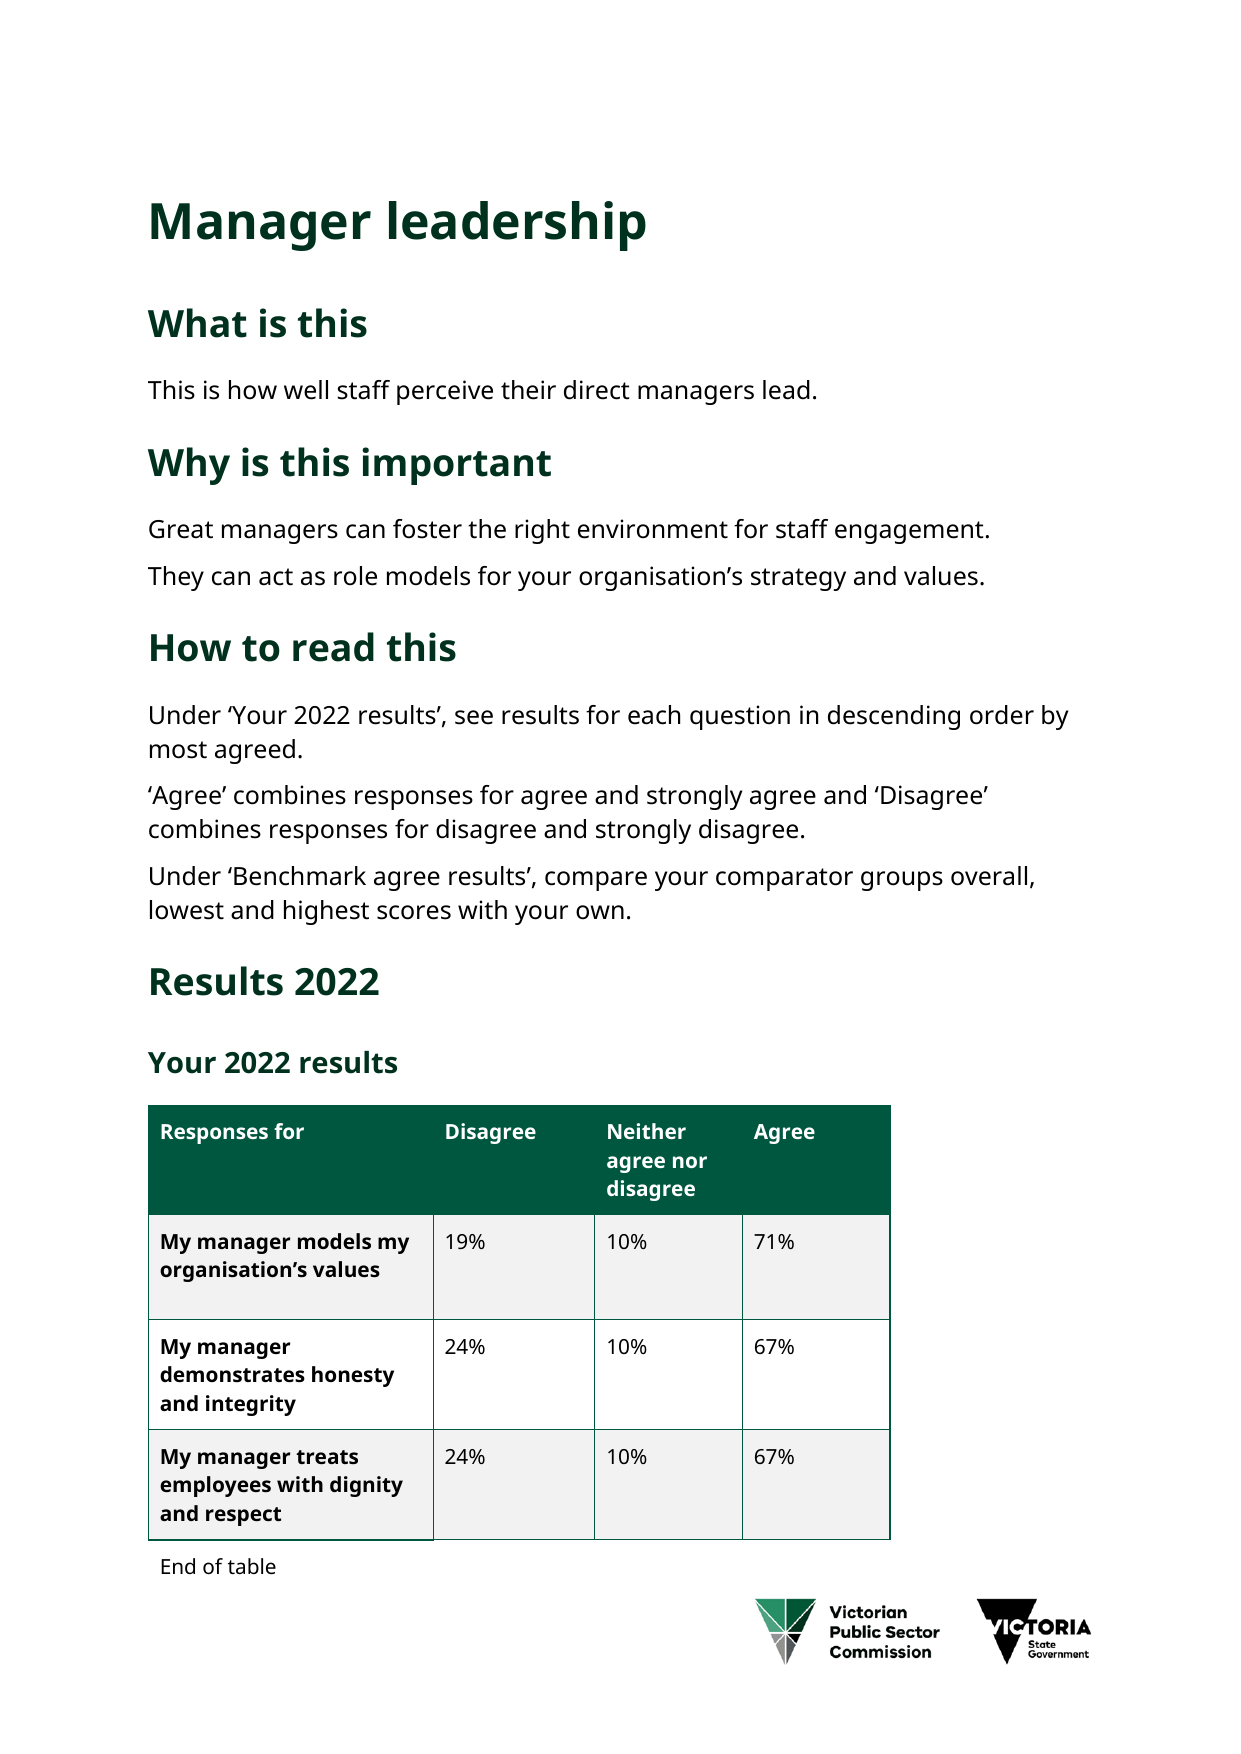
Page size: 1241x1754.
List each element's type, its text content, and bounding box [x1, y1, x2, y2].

subtitle How to read this [148, 622, 1092, 673]
subtitle Results 2022 [148, 956, 1092, 1007]
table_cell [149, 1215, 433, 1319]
text Under ‘Your 2022 results’, see results for each question in descending order by most agreed. [148, 697, 1092, 766]
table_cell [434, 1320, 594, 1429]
text This is how well staff perceive their direct managers lead. [148, 373, 1092, 407]
subtitle Your 2022 results [148, 1042, 1092, 1082]
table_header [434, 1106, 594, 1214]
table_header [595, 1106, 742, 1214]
picture [754, 1598, 1093, 1666]
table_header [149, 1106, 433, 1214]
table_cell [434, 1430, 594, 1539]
text They can act as role models for your organisation’s strategy and values. [148, 558, 1092, 592]
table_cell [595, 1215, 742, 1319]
subtitle What is this [148, 297, 1092, 348]
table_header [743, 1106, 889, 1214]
text Under ‘Benchmark agree results’, compare your comparator groups overall, lowest and highest scores with your own. [148, 858, 1092, 927]
subtitle Why is this important [148, 436, 1092, 487]
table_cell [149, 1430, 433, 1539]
subtitle Manager leadership [148, 186, 1092, 254]
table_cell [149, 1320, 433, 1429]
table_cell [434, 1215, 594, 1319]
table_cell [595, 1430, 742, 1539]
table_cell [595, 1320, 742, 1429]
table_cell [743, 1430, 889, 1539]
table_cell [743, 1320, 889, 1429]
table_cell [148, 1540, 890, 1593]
text ‘Agree’ combines responses for agree and strongly agree and ‘Disagree’ combines responses for disagree and strongly disagree. [148, 778, 1092, 846]
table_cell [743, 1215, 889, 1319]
text Great managers can foster the right environment for staff engagement. [148, 512, 1092, 546]
